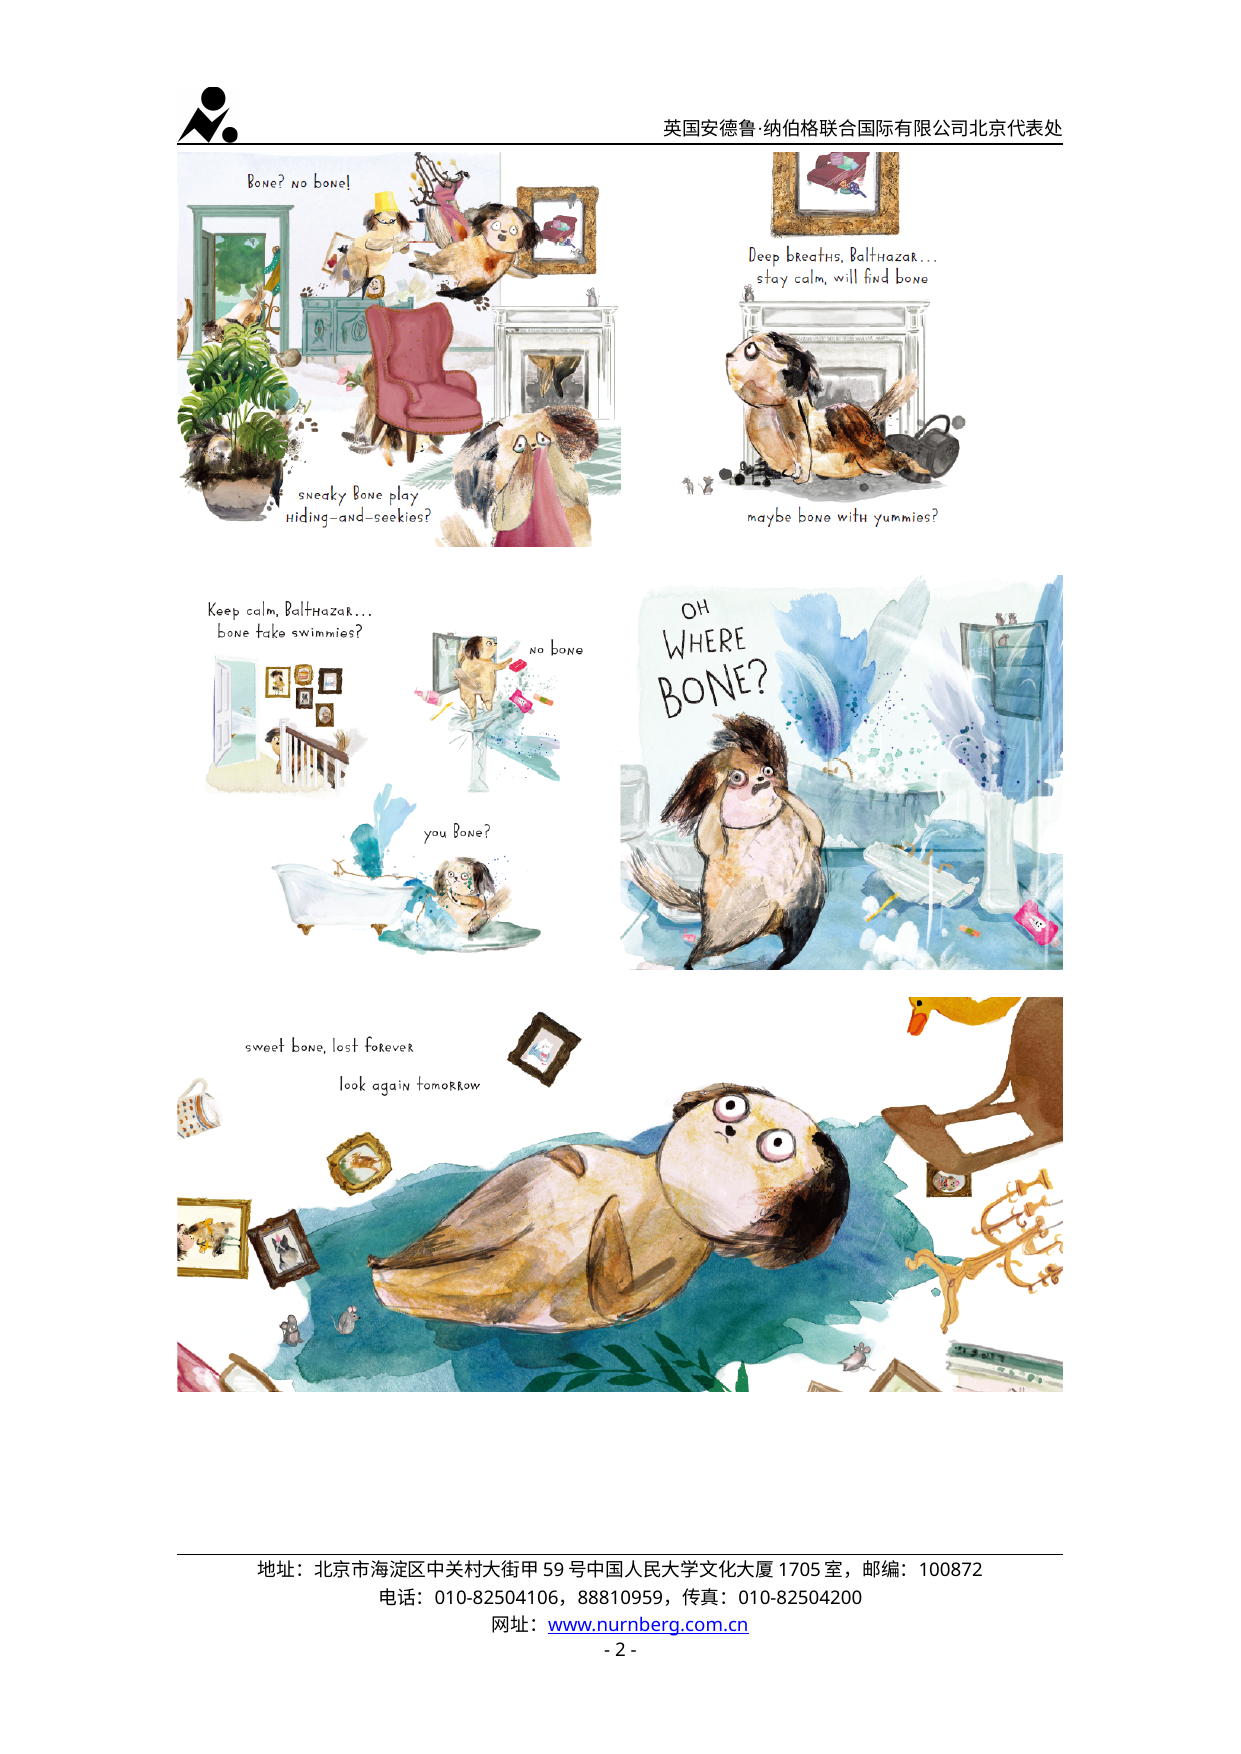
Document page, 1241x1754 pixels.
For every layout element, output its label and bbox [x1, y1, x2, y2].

picture [177, 87, 238, 143]
picture [177, 575, 1063, 970]
picture [177, 997, 1063, 1392]
picture [177, 152, 1063, 547]
